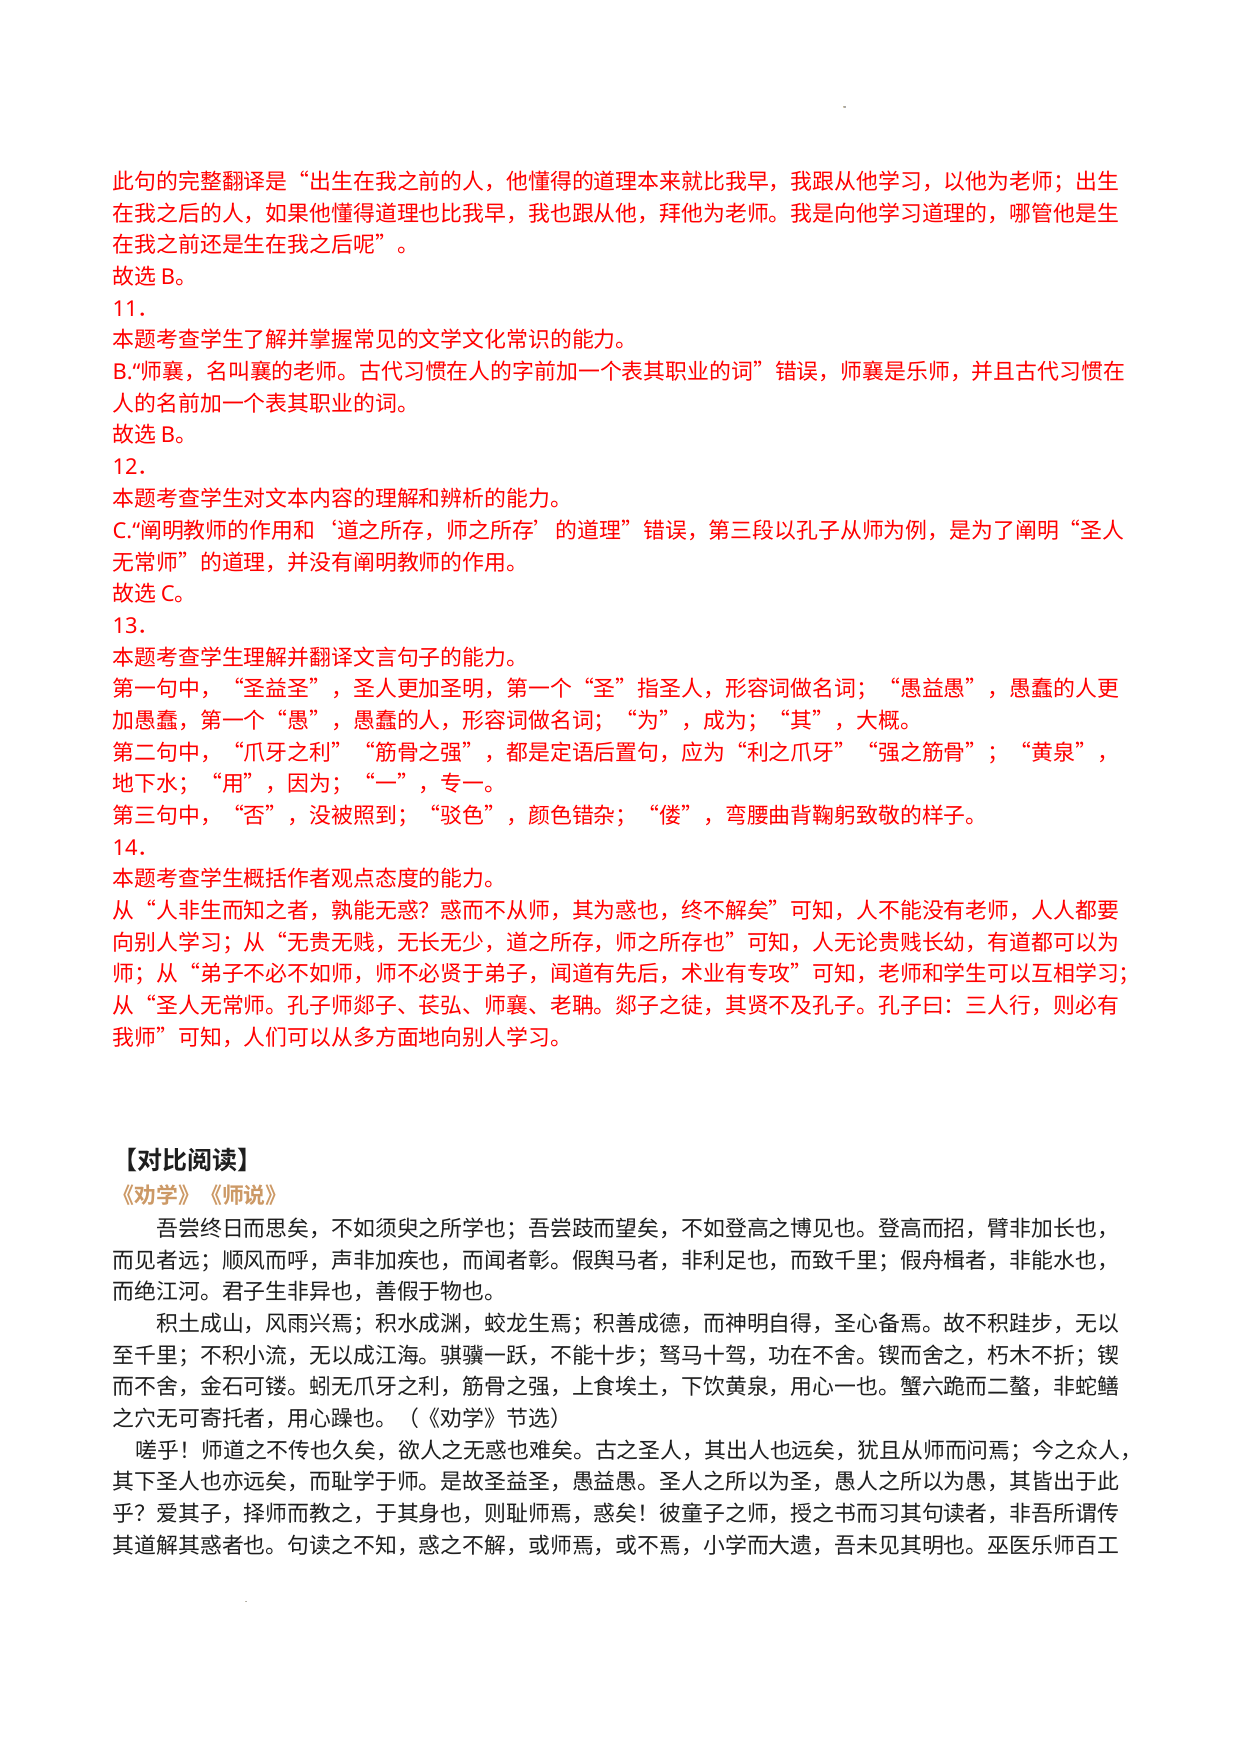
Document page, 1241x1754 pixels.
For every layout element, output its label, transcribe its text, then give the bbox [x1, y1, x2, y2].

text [112, 1433, 1128, 1559]
text 从“人非生而知之者，孰能无惑？惑而不从师，其为惑也，终不解矣”可知，人不能没有老师，人人都要向别人学习；从“无贵无贱，无长无少，道之所存，师之所存也”可知，人无论贵贱长幼，有道都可以为师；从“弟子不必不如师，师不必贤于弟子，闻道有先后，术业有专攻”可知，老师和学生可以互相学习；从“圣人无常师。孔子师郯子、苌弘、师襄、老聃。郯子之徒，其贤不及孔子。孔子曰：三人行，则必有我师”可知，人们可以从多方面地向别人学习。 [112, 893, 1128, 1051]
text 《劝学》《师说》 [112, 1177, 1128, 1211]
text 第三句中，“否”，没被照到；“驳色”，颜色错杂；“偻”，弯腰曲背鞠躬致敬的样子。 [112, 798, 1128, 830]
text 积土成山，风雨兴焉；积水成渊，蛟龙生焉；积善成德，而神明自得，圣心备焉。故不积跬步，无以至千里；不积小流，无以成江海。骐骥一跃，不能十步；驽马十驾，功在不舍。锲而舍之，朽木不折；锲而不舍，金石可镂。蚓无爪牙之利，筋骨之强，上食埃土，下饮黄泉，用心一也。蟹六跪而二螯，非蛇鳝之穴无可寄托者，用心躁也。（《劝学》节选） [112, 1306, 1128, 1433]
text 【对比阅读】 [112, 1141, 1128, 1177]
text 故选B。 [112, 259, 1128, 291]
text 本题考查学生理解并翻译文言句子的能力。 [112, 640, 1128, 671]
text 第二句中，“爪牙之利”“筋骨之强”，都是定语后置句，应为“利之爪牙”“强之筋骨”；“黄泉”，地下水；“用”，因为；“一”，专一。 [112, 735, 1128, 798]
text 此句的完整翻译是“出生在我之前的人，他懂得的道理本来就比我早，我跟从他学习，以他为老师；出生在我之后的人，如果他懂得道理也比我早，我也跟从他，拜他为老师。我是向他学习道理的，哪管他是生在我之前还是生在我之后呢”。 [112, 164, 1128, 259]
text 11． [112, 291, 1128, 322]
text 本题考查学生概括作者观点态度的能力。 [112, 861, 1128, 893]
text 吾尝终日而思矣，不如须臾之所学也；吾尝跂而望矣，不如登高之博见也。登高而招，臂非加长也，而见者远；顺风而呼，声非加疾也，而闻者彰。假舆马者，非利足也，而致千里；假舟楫者，非能水也，而绝江河。君子生非异也，善假于物也。 [112, 1211, 1128, 1306]
text 本题考查学生了解并掌握常见的文学文化常识的能力。 [112, 322, 1128, 354]
text 第一句中，“圣益圣”，圣人更加圣明，第一个“圣”指圣人，形容词做名词；“愚益愚”，愚蠢的人更加愚蠢，第一个“愚”，愚蠢的人，形容词做名词；“为”，成为；“其”，大概。 [112, 671, 1128, 735]
text B.“师襄，名叫襄的老师。古代习惯在人的字前加一个表其职业的词”错误，师襄是乐师，并且古代习惯在人的名前加一个表其职业的词。 [112, 354, 1128, 417]
text 本题考查学生对文本内容的理解和辨析的能力。 [112, 481, 1128, 513]
text C.“阐明教师的作用和‘道之所存，师之所存’的道理”错误，第三段以孔子从师为例，是为了阐明“圣人无常师”的道理，并没有阐明教师的作用。 [112, 513, 1128, 576]
text 13． [112, 608, 1128, 640]
text 14． [112, 830, 1128, 861]
text 12． [112, 449, 1128, 481]
text 故选C。 [112, 576, 1128, 608]
text 故选B。 [112, 417, 1128, 449]
